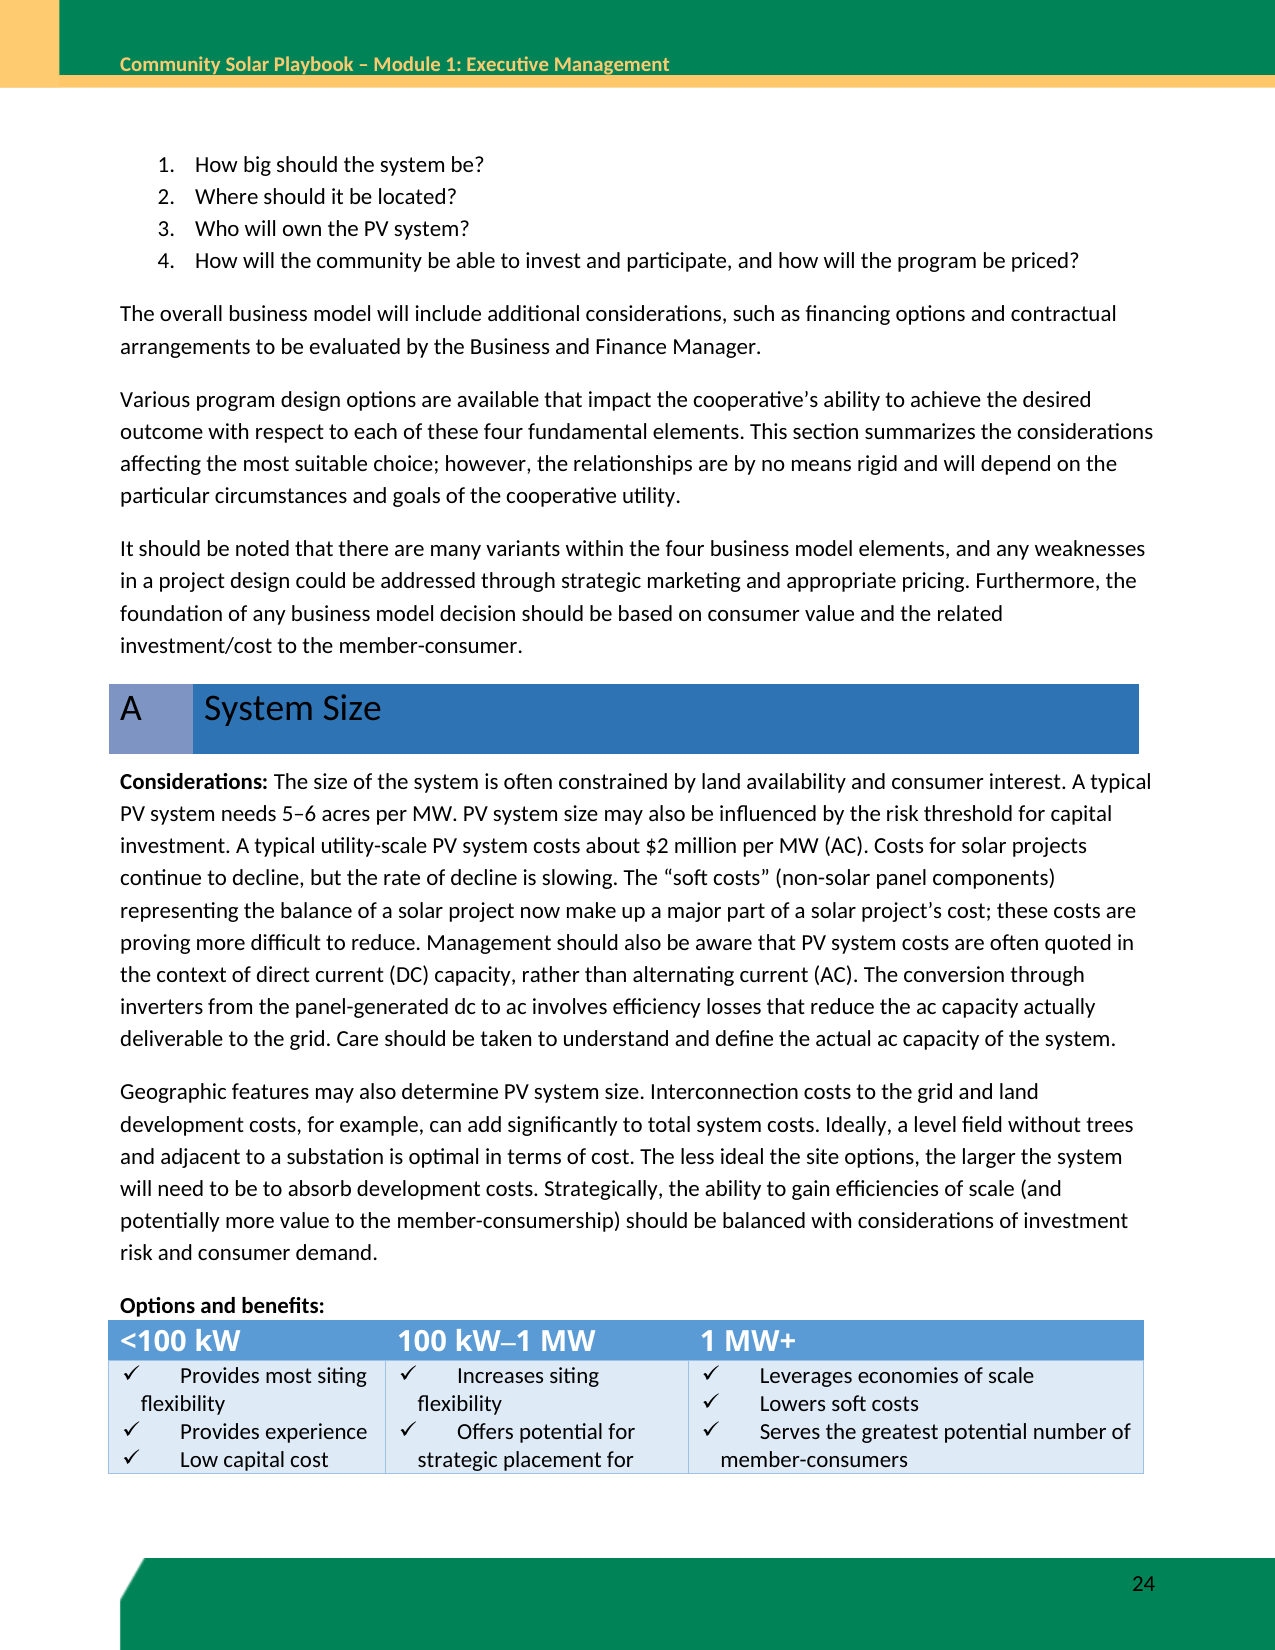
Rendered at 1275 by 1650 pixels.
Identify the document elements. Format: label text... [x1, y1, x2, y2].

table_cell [386, 1361, 688, 1473]
text Considerations: The size of the system is often constrained by land availability and consumer interest. A typical PV system needs 5–6 acres per MW. PV system size may also be influenced by the risk threshold for capital investment. A typical utility-scale PV system costs about $2 million per MW (AC). Costs for solar projects continue to decline, but the rate of decline is slowing. The “soft costs” (non-solar panel components) representing the balance of a solar project now make up a major part of a solar project’s cost; these costs are proving more difficult to reduce. Management should also be aware that PV system costs are often quoted in the context of direct current (DC) capacity, rather than alternating current (AC). The conversion through inverters from the panel-generated dc to ac involves efficiency losses that reduce the ac capacity actually deliverable to the grid. Care should be taken to understand and define the actual ac capacity of the system. [120, 767, 1155, 1052]
list Who will own the PV system? [157, 214, 1155, 242]
picture [119, 1558, 1275, 1650]
list How will the community be able to invest and participate, and how will the program be priced? [157, 247, 1155, 274]
table_header <100 kW [109, 1321, 385, 1360]
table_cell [689, 1361, 1143, 1473]
text Options and benefits: [120, 1291, 1155, 1319]
table_header 100 kW‒1 MW [386, 1321, 688, 1360]
text Various program design options are available that impact the cooperative’s ability to achieve the desired outcome with respect to each of these four fundamental elements. This section summarizes the considerations affecting the most suitable choice; however, the relationships are by no means rigid and will depend on the particular circumstances and goals of the cooperative utility. [120, 385, 1155, 509]
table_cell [109, 1361, 385, 1473]
table_header System Size [193, 684, 1139, 754]
list Where should it be located? [157, 182, 1155, 210]
table_header 1 MW+ [689, 1321, 1143, 1360]
table_header A [109, 684, 193, 754]
list How big should the system be? [157, 150, 1155, 178]
text It should be noted that there are many variants within the four business model elements, and any weaknesses in a project design could be addressed through strategic marketing and appropriate pricing. Furthermore, the foundation of any business model decision should be based on consumer value and the related investment/cost to the member-consumer. [120, 534, 1155, 659]
text Geographic features may also determine PV system size. Interconnection costs to the grid and land development costs, for example, can add significantly to total system costs. Ideally, a level field without trees and adjacent to a substation is optimal in terms of cost. The less ideal the site options, the larger the system will need to be to absorb development costs. Strategically, the ability to gain efficiencies of scale (and potentially more value to the member-consumership) should be balanced with considerations of investment risk and consumer demand. [120, 1077, 1155, 1266]
text The overall business model will include additional considerations, such as financing options and contractual arrangements to be evaluated by the Business and Finance Manager. [120, 299, 1155, 360]
